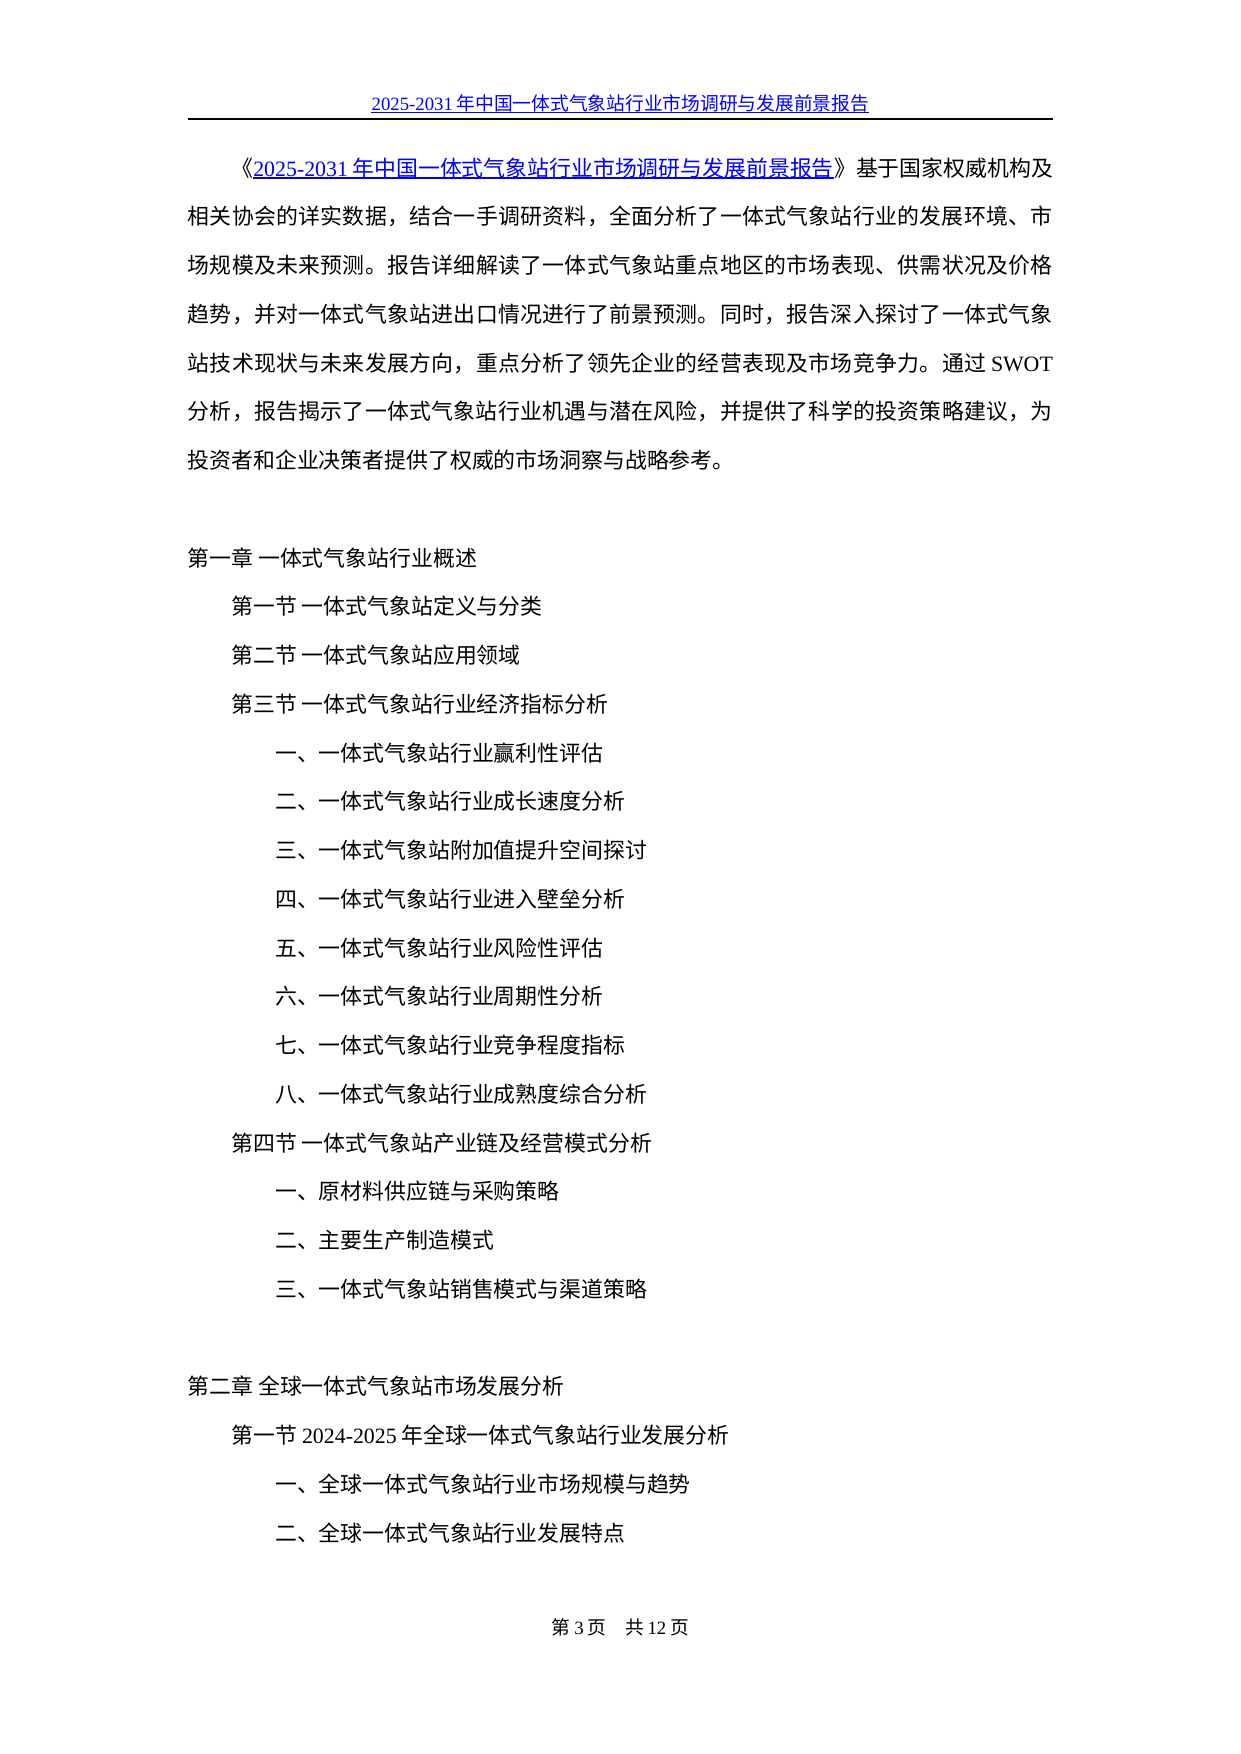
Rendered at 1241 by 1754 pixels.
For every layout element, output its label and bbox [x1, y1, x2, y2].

text [187, 150, 1053, 1548]
